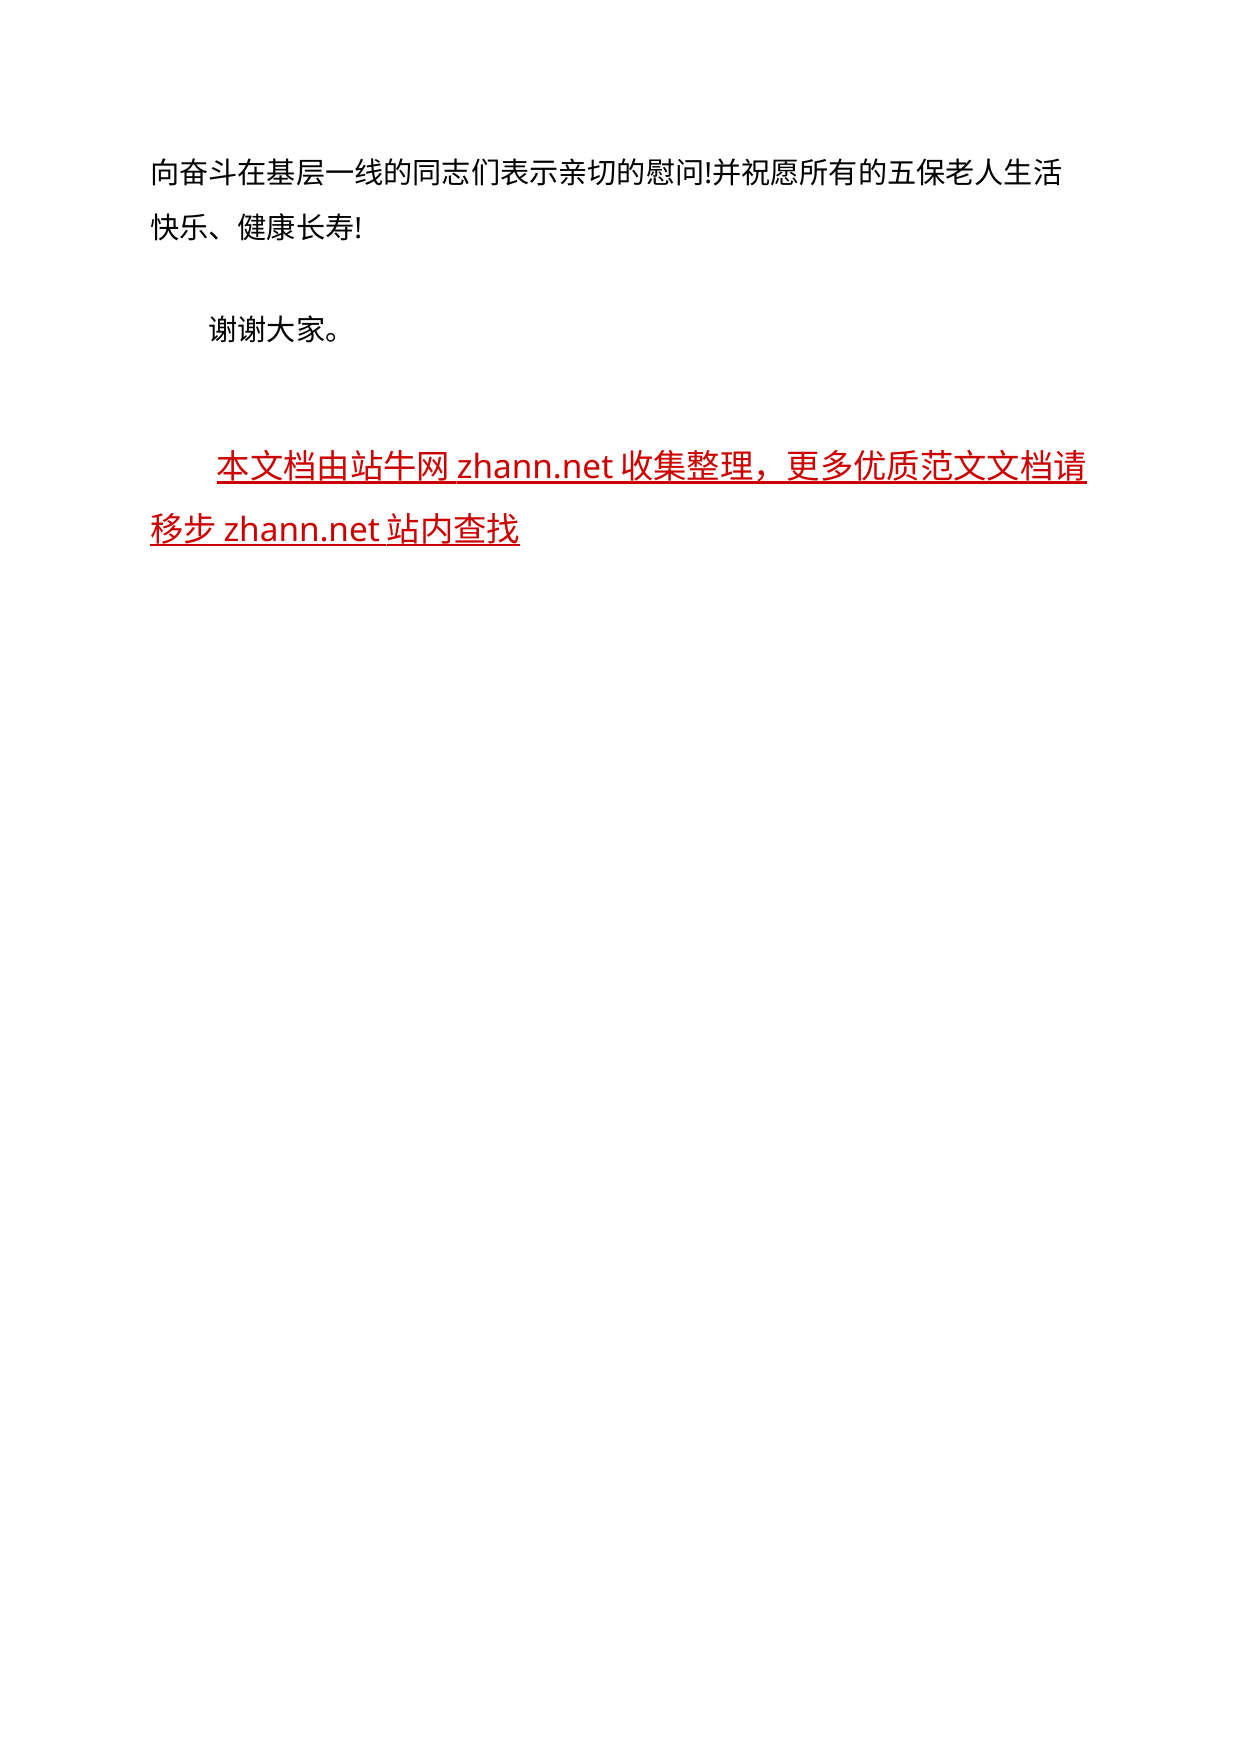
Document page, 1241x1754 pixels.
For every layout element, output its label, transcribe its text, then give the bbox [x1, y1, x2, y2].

text 本文档由站牛网zhann.net收集整理，更多优质范文文档请移步zhann.net站内查找 [150, 440, 1090, 551]
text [150, 150, 1090, 247]
text 谢谢大家。 [150, 307, 1090, 349]
